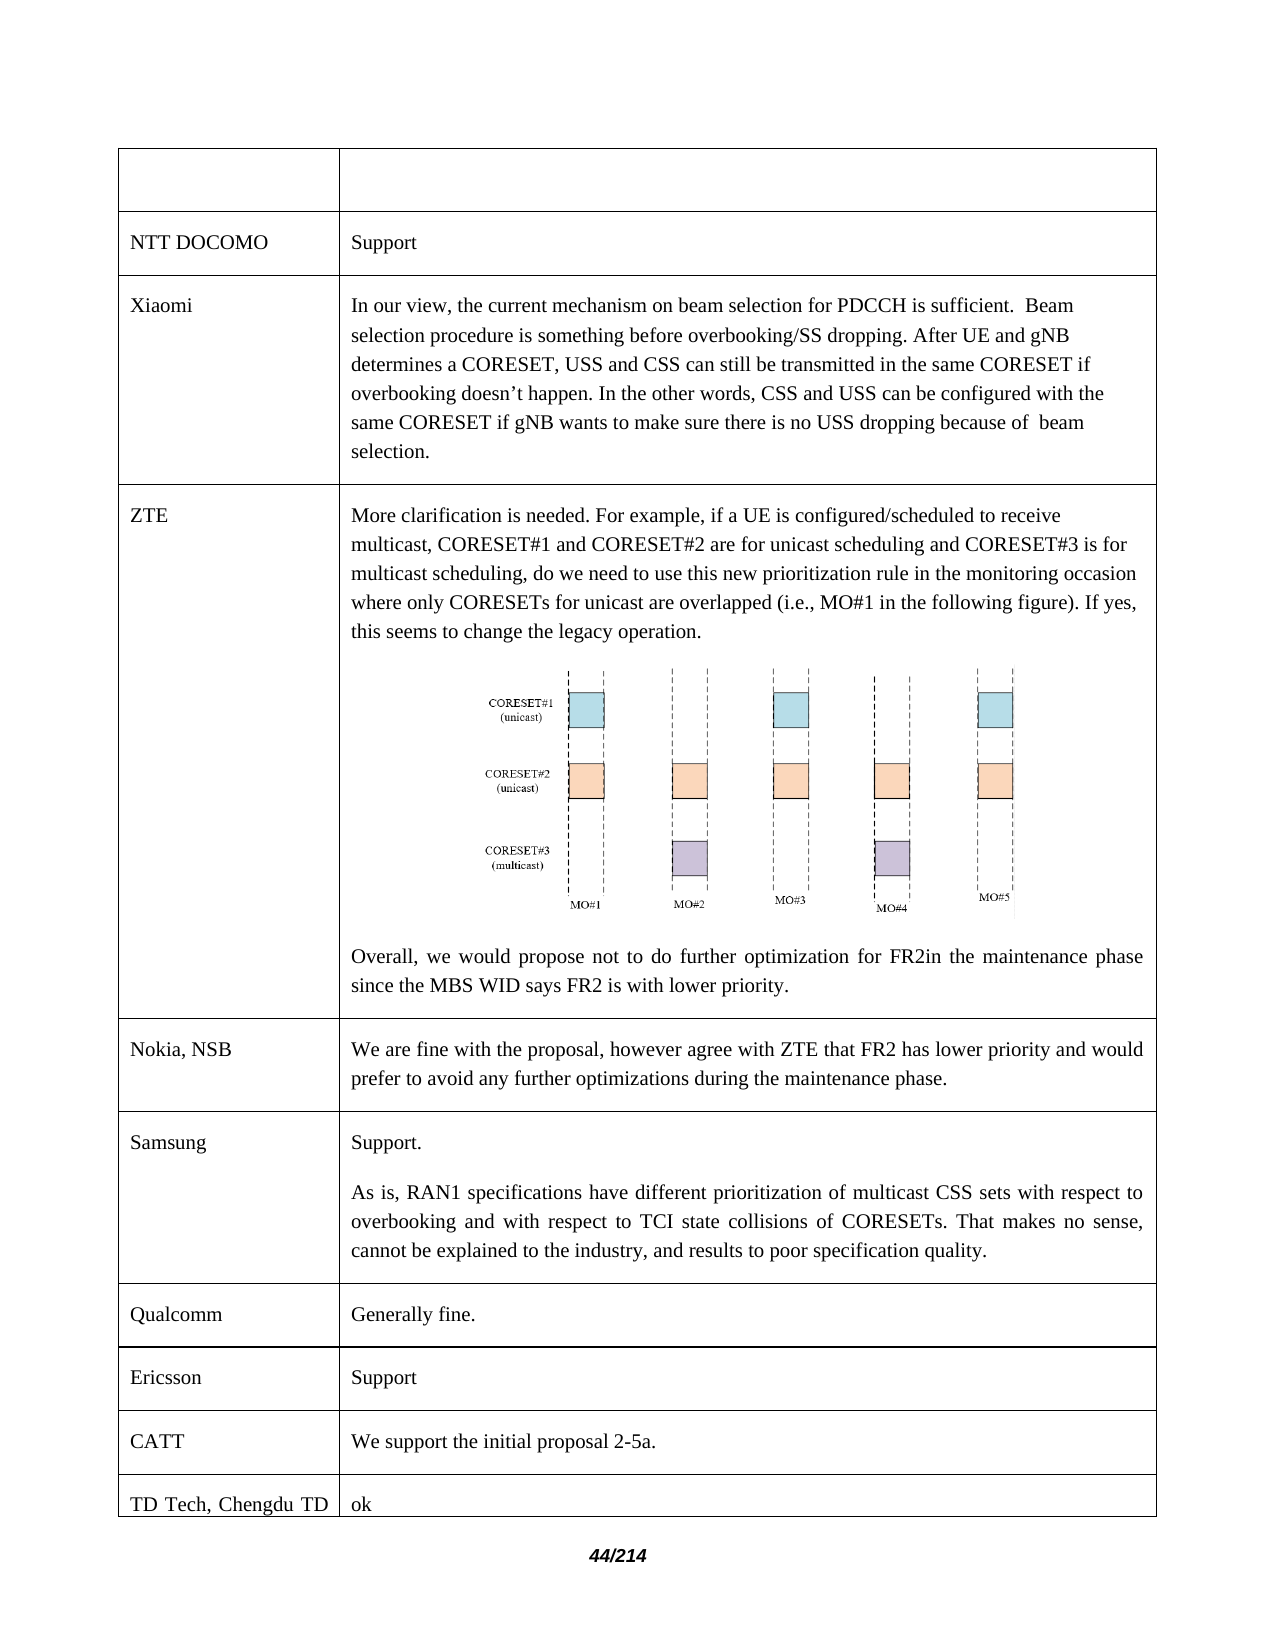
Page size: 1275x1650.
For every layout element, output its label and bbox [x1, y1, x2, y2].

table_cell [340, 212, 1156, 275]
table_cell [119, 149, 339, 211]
picture [476, 664, 1020, 919]
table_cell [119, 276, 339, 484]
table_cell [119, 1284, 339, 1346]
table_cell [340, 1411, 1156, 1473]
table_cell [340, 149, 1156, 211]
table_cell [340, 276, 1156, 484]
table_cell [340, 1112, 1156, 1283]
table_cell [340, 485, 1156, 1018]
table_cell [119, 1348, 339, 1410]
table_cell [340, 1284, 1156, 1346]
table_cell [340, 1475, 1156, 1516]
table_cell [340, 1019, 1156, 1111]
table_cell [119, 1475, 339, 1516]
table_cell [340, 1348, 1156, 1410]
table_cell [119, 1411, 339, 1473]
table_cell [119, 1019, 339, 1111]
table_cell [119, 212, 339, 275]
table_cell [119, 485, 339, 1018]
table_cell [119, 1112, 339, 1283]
